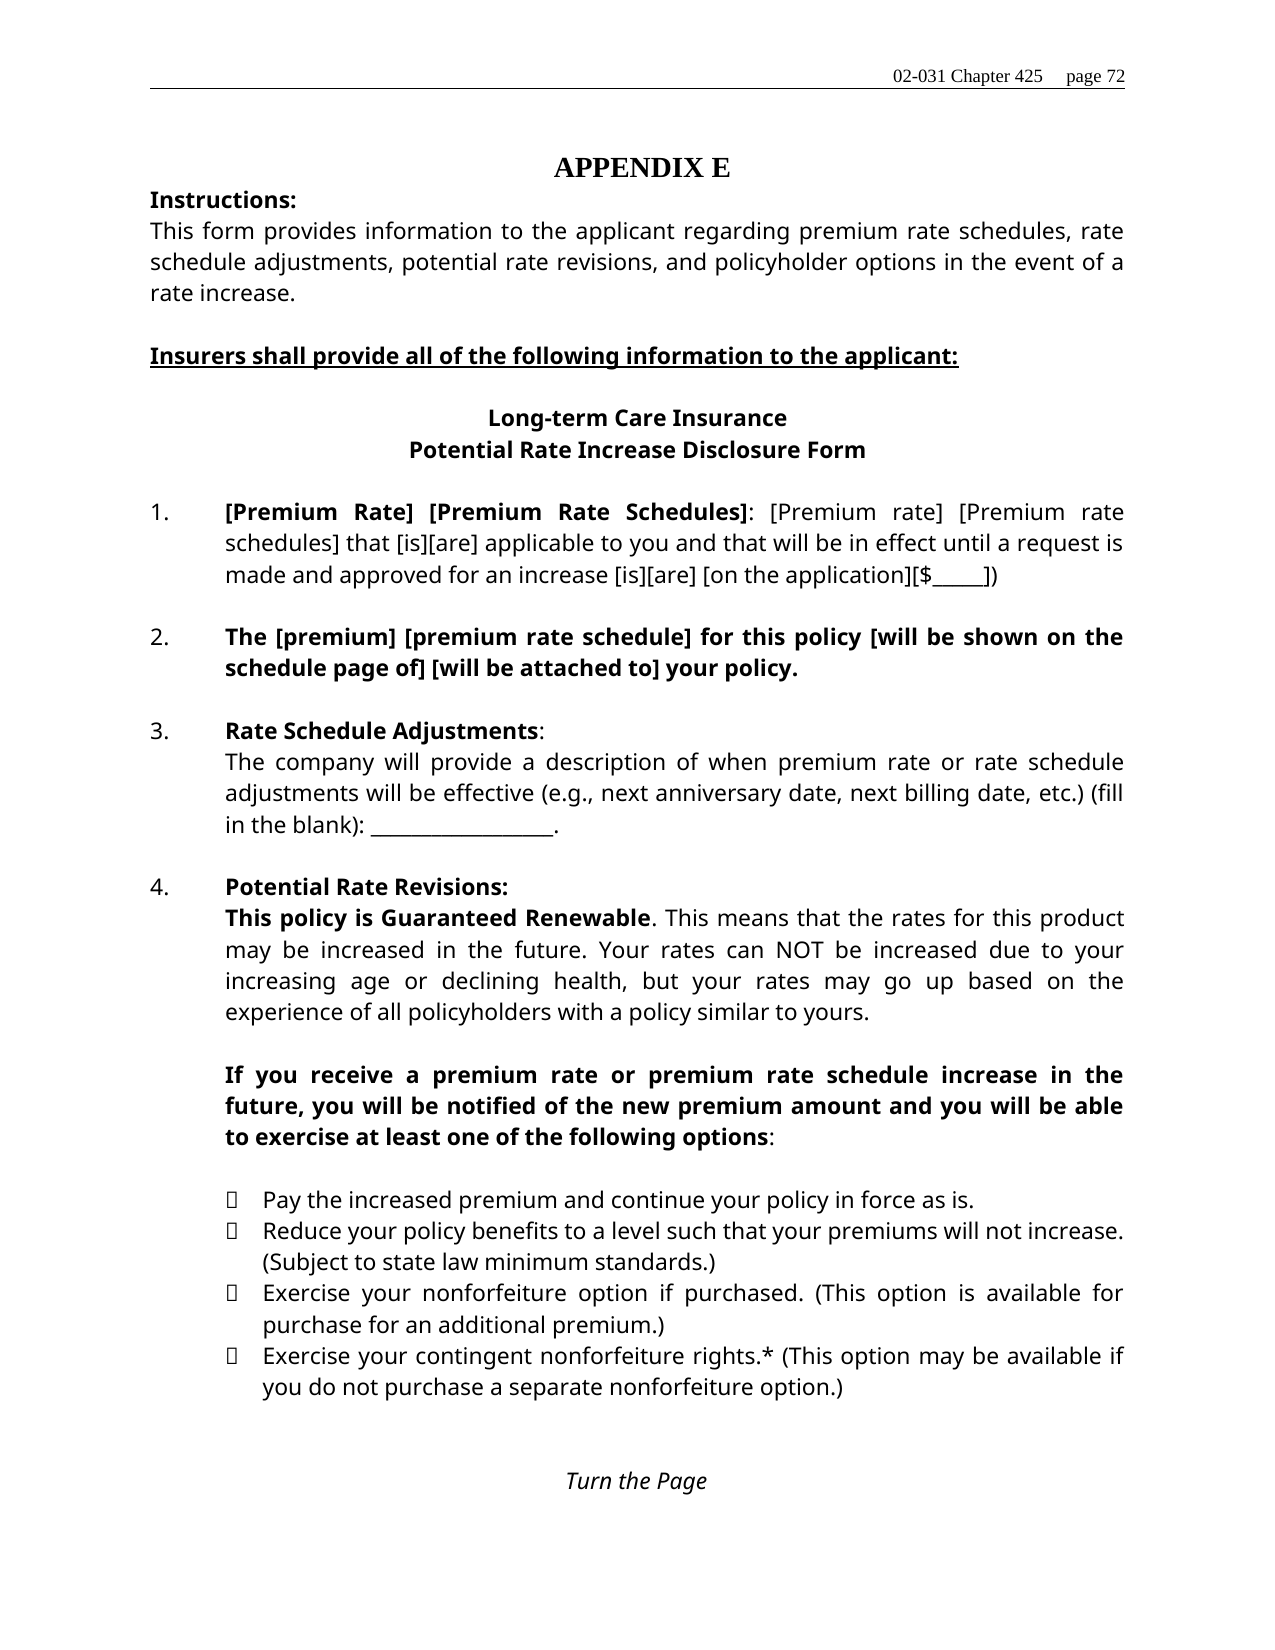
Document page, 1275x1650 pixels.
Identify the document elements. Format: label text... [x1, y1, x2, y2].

text APPENDIX E [159, 150, 1125, 183]
text Long-term Care Insurance [150, 402, 1125, 433]
text This policy is Guaranteed Renewable. This means that the rates for this product may be increased in the future. Your rates can NOT be increased due to your increasing age or declining health, but your rates may go up based on the experience of all policyholders with a policy similar to yours. [225, 902, 1125, 1027]
text 1. [Premium Rate] [Premium Rate Schedules]: [Premium rate] [Premium rate schedules] that [is][are] applicable to you and that will be in effect until a request is made and approved for an increase [is][are] [on the application][$_____]) [150, 496, 1125, 590]
text This form provides information to the applicant regarding premium rate schedules, rate schedule adjustments, potential rate revisions, and policyholder options in the event of a rate increase. [150, 215, 1125, 308]
text 2. The [premium] [premium rate schedule] for this policy [will be shown on the schedule page of] [will be attached to] your policy. [150, 621, 1125, 683]
text  Reduce your policy benefits to a level such that your premiums will not increase. (Subject to state law minimum standards.) [225, 1215, 1125, 1277]
text  Exercise your contingent nonforfeiture rights.* (This option may be available if you do not purchase a separate nonforfeiture option.) [225, 1340, 1125, 1402]
text Turn the Page [150, 1465, 1125, 1496]
text If you receive a premium rate or premium rate schedule increase in the future, you will be notified of the new premium amount and you will be able to exercise at least one of the following options: [225, 1058, 1125, 1152]
text  Pay the increased premium and continue your policy in force as is. [225, 1183, 1125, 1215]
text Potential Rate Increase Disclosure Form [150, 433, 1125, 465]
text Instructions: [150, 183, 1125, 215]
text 3. Rate Schedule Adjustments: [150, 715, 1125, 746]
subtitle Insurers shall provide all of the following information to the applicant: [150, 340, 1125, 371]
text  Exercise your nonforfeiture option if purchased. (This option is available for purchase for an additional premium.) [225, 1277, 1125, 1340]
text The company will provide a description of when premium rate or rate schedule adjustments will be effective (e.g., next anniversary date, next billing date, etc.) (fill in the blank): __________________. [225, 746, 1125, 840]
text 4. Potential Rate Revisions: [150, 871, 1125, 902]
